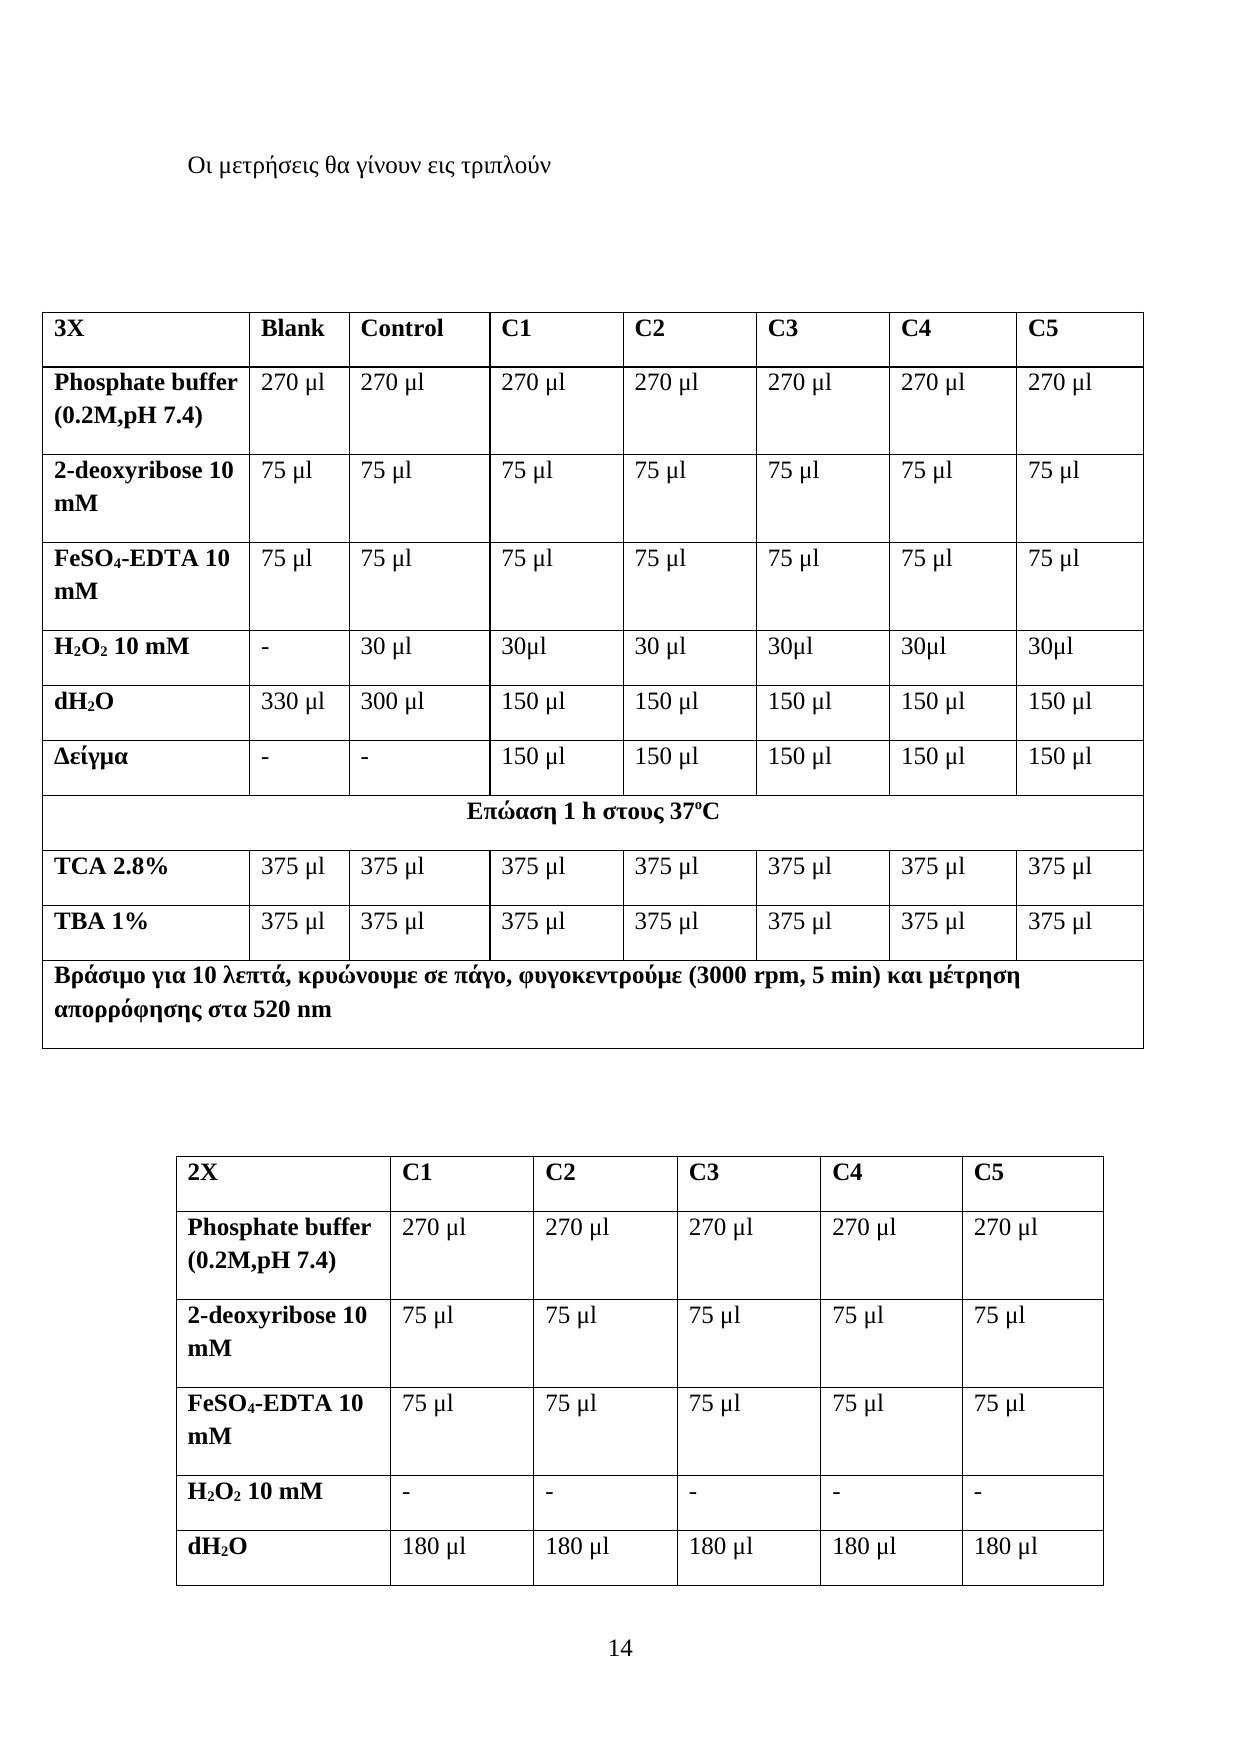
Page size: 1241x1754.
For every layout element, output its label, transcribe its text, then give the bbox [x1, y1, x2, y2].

table_cell 75 μl [963, 1388, 1103, 1475]
table_cell 75 μl [250, 455, 349, 542]
table_cell 270 μl [624, 368, 756, 454]
table_cell 75 μl [491, 455, 623, 542]
table_cell - [534, 1476, 677, 1530]
table_cell dH2O [177, 1531, 390, 1585]
table_cell 2-deoxyribose 10 mM [43, 455, 249, 542]
table_cell H2O2 10 mM [177, 1476, 390, 1530]
table_cell 150 μl [624, 686, 756, 740]
table_cell 270 μl [350, 368, 489, 454]
table_cell 75 μl [821, 1300, 962, 1387]
table_cell 180 μl [963, 1531, 1103, 1585]
table_cell 375 μl [757, 906, 889, 959]
table_cell 270 μl [391, 1212, 533, 1299]
table_cell - [250, 631, 349, 685]
table_cell 375 μl [757, 851, 889, 905]
table_header C1 [491, 313, 623, 366]
table_cell Δείγμα [43, 741, 249, 795]
table_cell 270 μl [890, 368, 1016, 454]
table_cell - [350, 741, 489, 795]
table_cell Επώαση 1 h στους 37οC [43, 796, 1143, 850]
table_cell 75 μl [624, 543, 756, 630]
table_cell FeSO4-EDTA 10 mM [177, 1388, 390, 1475]
table_cell 150 μl [491, 741, 623, 795]
text Οι μετρήσεις θα γίνουν εις τριπλούν [187, 150, 1053, 179]
table_cell 75 μl [350, 543, 489, 630]
table_header C3 [678, 1157, 820, 1211]
table_cell dH2O [43, 686, 249, 740]
table_cell Βράσιμο για 10 λεπτά, κρυώνουμε σε πάγο, φυγοκεντρούμε (3000 rpm, 5 min) και μέτρηση απορρόφησης στα 520 nm [43, 961, 1143, 1047]
table_cell 30μl [491, 631, 623, 685]
table_cell 75 μl [534, 1388, 677, 1475]
table_cell 270 μl [250, 368, 349, 454]
table_cell 270 μl [534, 1212, 677, 1299]
table_cell 150 μl [757, 741, 889, 795]
table_cell 180 μl [391, 1531, 533, 1585]
table_cell 30μl [1017, 631, 1143, 685]
table_cell 75 μl [963, 1300, 1103, 1387]
table_cell 150 μl [1017, 686, 1143, 740]
table_cell 150 μl [757, 686, 889, 740]
table_cell Phosphate buffer (0.2M,pH 7.4) [177, 1212, 390, 1299]
table_header Control [350, 313, 489, 366]
table_cell 150 μl [624, 741, 756, 795]
table_cell 30 μl [624, 631, 756, 685]
table_header Blank [250, 313, 349, 366]
table_cell H2O2 10 mM [43, 631, 249, 685]
table_cell 75 μl [624, 455, 756, 542]
table_cell TCA 2.8% [43, 851, 249, 905]
table_cell 180 μl [678, 1531, 820, 1585]
table_cell 150 μl [491, 686, 623, 740]
table_header 2X [177, 1157, 390, 1211]
table_cell 2-deoxyribose 10 mM [177, 1300, 390, 1387]
table_cell 150 μl [890, 741, 1016, 795]
table_header C2 [624, 313, 756, 366]
table_cell 375 μl [350, 906, 489, 959]
table_cell 75 μl [678, 1300, 820, 1387]
table_cell 75 μl [1017, 455, 1143, 542]
table_cell 375 μl [491, 851, 623, 905]
table_header C4 [821, 1157, 962, 1211]
table_cell 150 μl [1017, 741, 1143, 795]
table_cell 375 μl [1017, 906, 1143, 959]
table_cell 270 μl [821, 1212, 962, 1299]
table_cell 270 μl [757, 368, 889, 454]
table_cell 75 μl [391, 1388, 533, 1475]
table_cell FeSO4-EDTA 10 mM [43, 543, 249, 630]
table_header C1 [391, 1157, 533, 1211]
table_cell 375 μl [250, 906, 349, 959]
table_header C3 [757, 313, 889, 366]
table_cell 75 μl [391, 1300, 533, 1387]
table_cell 375 μl [1017, 851, 1143, 905]
table_cell 75 μl [250, 543, 349, 630]
table_cell 375 μl [250, 851, 349, 905]
table_cell 375 μl [491, 906, 623, 959]
table_header 3X [43, 313, 249, 366]
table_cell 30 μl [350, 631, 489, 685]
table_cell 375 μl [890, 906, 1016, 959]
table_cell 375 μl [890, 851, 1016, 905]
table_cell 75 μl [890, 455, 1016, 542]
table_header C5 [1017, 313, 1143, 366]
table_cell 270 μl [1017, 368, 1143, 454]
table_cell 75 μl [890, 543, 1016, 630]
table_cell 270 μl [491, 368, 623, 454]
table_cell - [391, 1476, 533, 1530]
table_cell 30μl [757, 631, 889, 685]
table_cell 75 μl [821, 1388, 962, 1475]
table_cell 150 μl [890, 686, 1016, 740]
table_cell 30μl [890, 631, 1016, 685]
table_cell 330 μl [250, 686, 349, 740]
table_cell 180 μl [534, 1531, 677, 1585]
table_cell 75 μl [757, 543, 889, 630]
table_cell Phosphate buffer (0.2M,pH 7.4) [43, 368, 249, 454]
table_cell 75 μl [350, 455, 489, 542]
table_cell - [250, 741, 349, 795]
table_cell 300 μl [350, 686, 489, 740]
table_cell 270 μl [963, 1212, 1103, 1299]
table_cell 75 μl [534, 1300, 677, 1387]
table_cell TBA 1% [43, 906, 249, 959]
table_cell 375 μl [624, 906, 756, 959]
table_cell 75 μl [757, 455, 889, 542]
table_cell 75 μl [678, 1388, 820, 1475]
table_cell 75 μl [1017, 543, 1143, 630]
table_header C4 [890, 313, 1016, 366]
table_header C5 [963, 1157, 1103, 1211]
table_cell 375 μl [624, 851, 756, 905]
table_cell 75 μl [491, 543, 623, 630]
table_header C2 [534, 1157, 677, 1211]
table_cell 180 μl [821, 1531, 962, 1585]
table_cell 375 μl [350, 851, 489, 905]
table_cell - [821, 1476, 962, 1530]
table_cell - [963, 1476, 1103, 1530]
table_cell 270 μl [678, 1212, 820, 1299]
table_cell - [678, 1476, 820, 1530]
